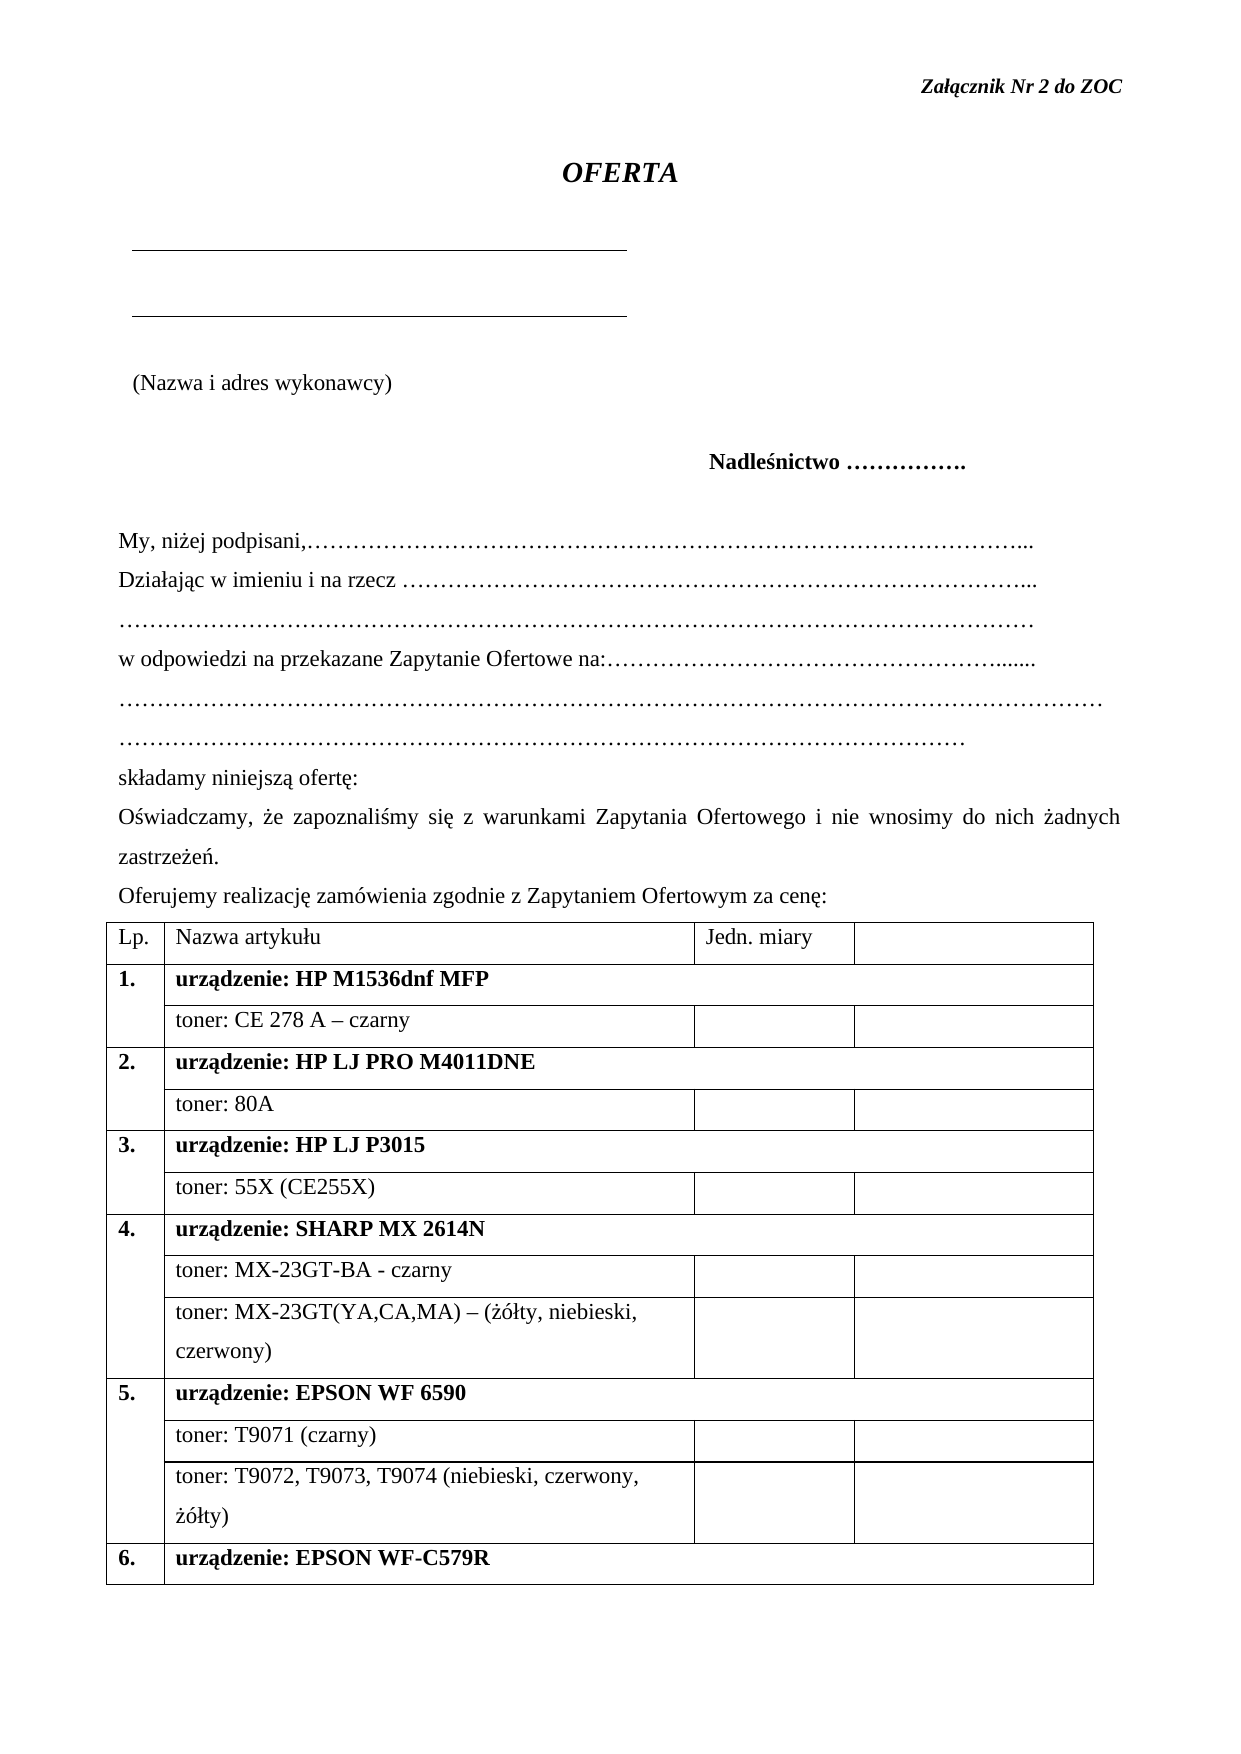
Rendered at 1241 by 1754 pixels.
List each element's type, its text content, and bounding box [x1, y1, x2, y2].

table_header [855, 923, 1093, 963]
table_cell toner: 80A [165, 1090, 694, 1130]
table_cell [855, 1173, 1093, 1213]
table_cell 4. [107, 1215, 164, 1378]
text Oferujemy realizację zamówienia zgodnie z Zapytaniem Ofertowym za cenę: [118, 882, 1122, 909]
table_cell toner: CE 278 A – czarny [165, 1006, 694, 1047]
table_cell [855, 1006, 1093, 1047]
text …………………………………………………………………………………………………………………………………………………………………………………………………………………… [118, 685, 1122, 751]
table_header Jedn. miary [695, 923, 854, 963]
table_cell urządzenie: HP LJ P3015 [165, 1131, 1093, 1172]
table_cell urządzenie: HP LJ PRO M4011DNE [165, 1048, 1093, 1088]
table_cell [855, 1463, 1093, 1542]
table_cell [695, 1006, 854, 1047]
table_cell [695, 1463, 854, 1542]
table_cell urządzenie: SHARP MX 2614N [165, 1215, 1093, 1255]
table_cell urządzenie: HP M1536dnf MFP [165, 965, 1093, 1005]
table_cell [855, 1298, 1093, 1378]
table_cell 5. [107, 1379, 164, 1542]
table_cell [855, 1256, 1093, 1297]
table_cell [695, 1256, 854, 1297]
text w odpowiedzi na przekazane Zapytanie Ofertowe na:……………………………………………....... [118, 646, 1122, 672]
text Działając w imieniu i na rzecz ………………………………………………………………………... [118, 567, 1122, 593]
table_cell 6. [107, 1544, 164, 1584]
table_cell urządzenie: EPSON WF 6590 [165, 1379, 1093, 1420]
table_cell [855, 1421, 1093, 1461]
text (Nazwa i adres wykonawcy) [132, 369, 1122, 396]
table_cell toner: T9071 (czarny) [165, 1421, 694, 1461]
table_cell [695, 1298, 854, 1378]
table_cell [695, 1090, 854, 1130]
table_header Lp. [107, 923, 164, 963]
table_cell 2. [107, 1048, 164, 1130]
table_cell toner: MX-23GT-BA - czarny [165, 1256, 694, 1297]
text Nadleśnictwo ……………. [709, 448, 1122, 474]
table_cell [695, 1421, 854, 1461]
table_cell urządzenie: EPSON WF-C579R [165, 1544, 1093, 1584]
table_header Nazwa artykułu [165, 923, 694, 963]
table_cell toner: 55X (CE255X) [165, 1173, 694, 1213]
table_cell 1. [107, 965, 164, 1047]
table_cell [855, 1090, 1093, 1130]
text składamy niniejszą ofertę: [118, 764, 1122, 790]
text My, niżej podpisani,…………………………………………………………………………………... [118, 527, 1122, 553]
text OFERTA [118, 155, 1122, 189]
table_cell [695, 1173, 854, 1213]
table_cell toner: T9072, T9073, T9074 (niebieski, czerwony, żółty) [165, 1463, 694, 1542]
text Oświadczamy, że zapoznaliśmy się z warunkami Zapytania Ofertowego i nie wnosimy do nich żadnych zastrzeżeń. [118, 803, 1122, 869]
table_cell 3. [107, 1131, 164, 1213]
text ………………………………………………………………………………………………………… [118, 606, 1122, 632]
table_cell toner: MX-23GT(YA,CA,MA) – (żółty, niebieski, czerwony) [165, 1298, 694, 1378]
